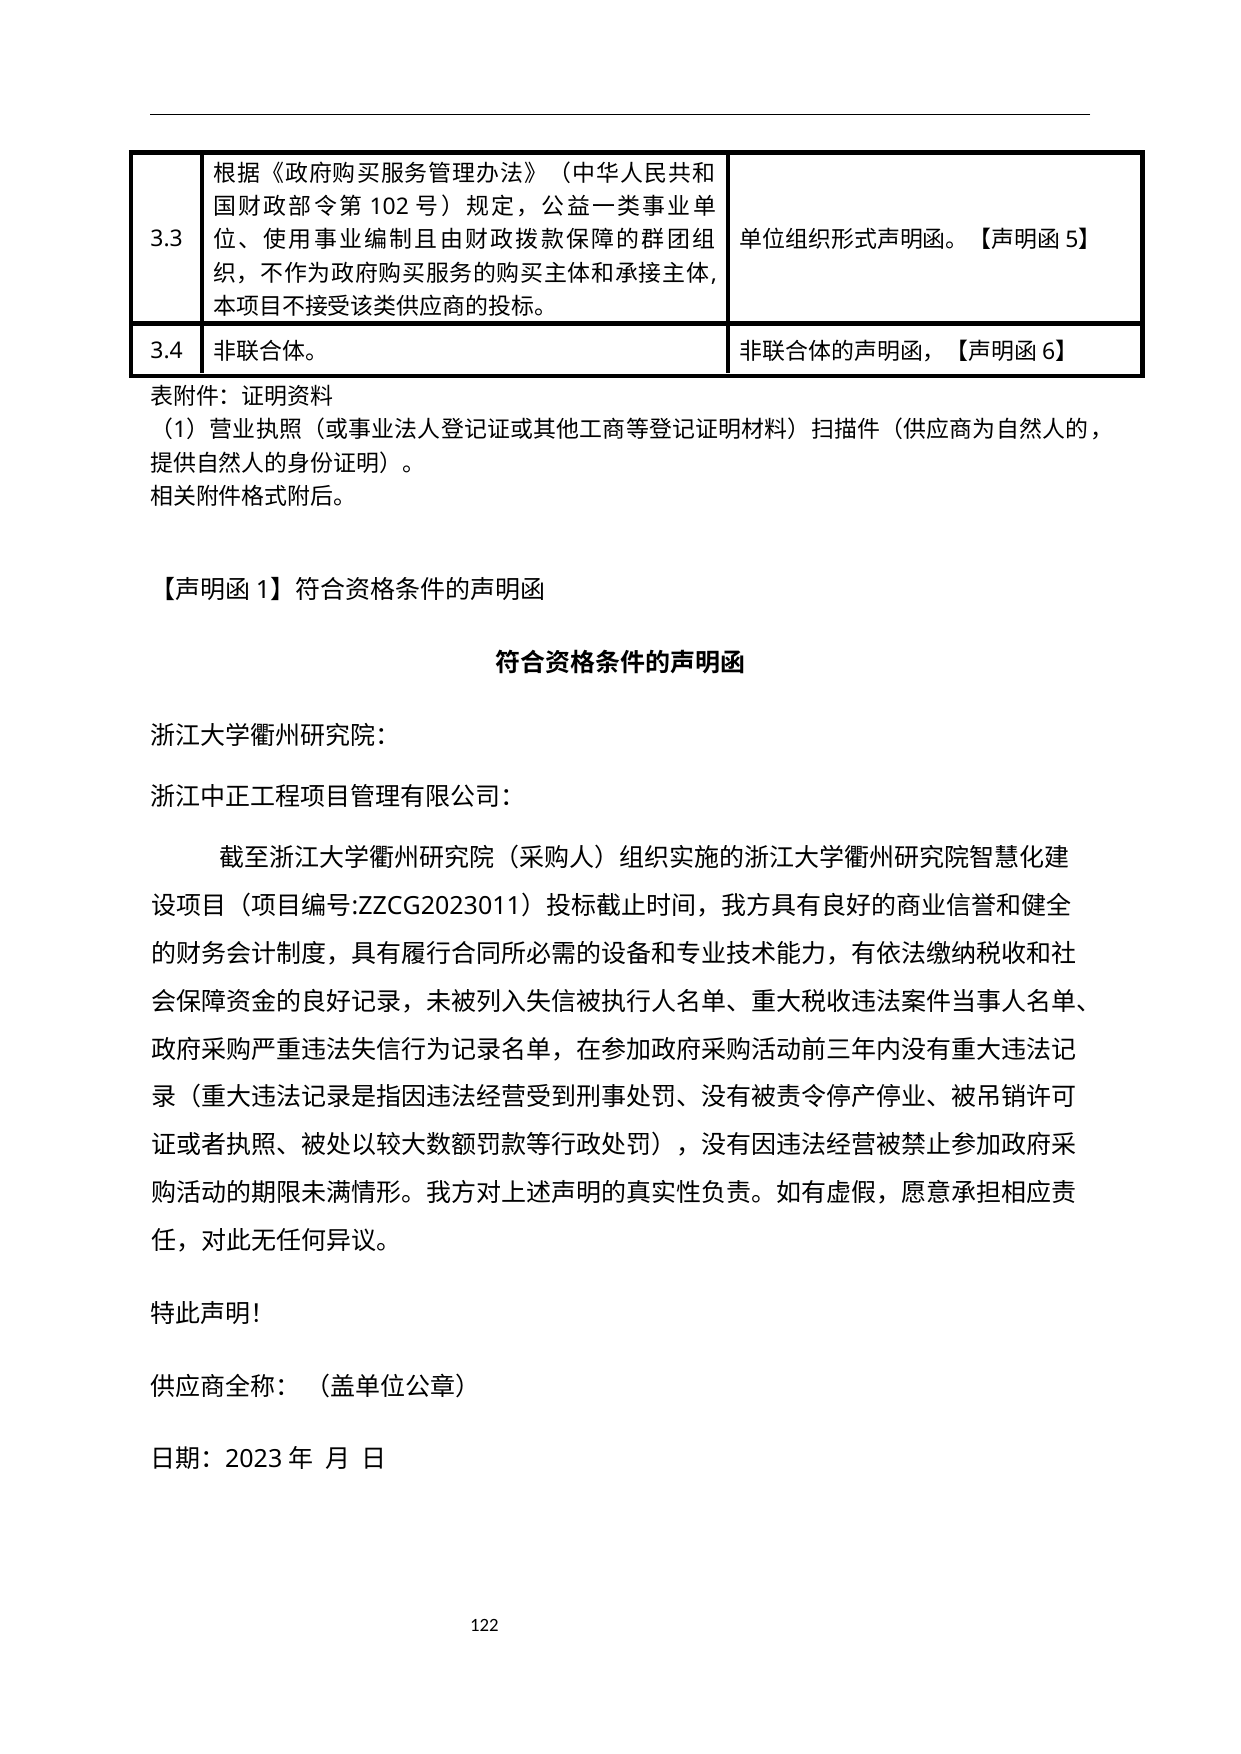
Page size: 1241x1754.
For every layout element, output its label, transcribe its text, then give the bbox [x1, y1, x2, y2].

subtitle 日期：2023 年 月 日 [150, 1439, 1090, 1475]
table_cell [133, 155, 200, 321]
text （1）营业执照（或事业法人登记证或其他工商等登记证明材料）扫描件（供应商为自然人的，提供自然人的身份证明）。 [150, 411, 1090, 478]
subtitle 截至浙江大学衢州研究院（采购人）组织实施的浙江大学衢州研究院智慧化建设项目（项目编号:ZZCG2023011）投标截止时间，我方具有良好的商业信誉和健全的财务会计制度，具有履行合同所必需的设备和专业技术能力，有依法缴纳税收和社会保障资金的良好记录，未被列入失信被执行人名单、重大税收违法案件当事人名单、政府采购严重违法失信行为记录名单，在参加政府采购活动前三年内没有重大违法记录（重大违法记录是指因违法经营受到刑事处罚、没有被责令停产停业、被吊销许可证或者执照、被处以较大数额罚款等行政处罚），没有因违法经营被禁止参加政府采购活动的期限未满情形。我方对上述声明的真实性负责。如有虚假，愿意承担相应责任，对此无任何异议。 [151, 838, 1090, 1257]
subtitle 符合资格条件的声明函 [150, 642, 1090, 679]
text 表附件：证明资料 [150, 378, 1090, 411]
subtitle 特此声明！ [150, 1293, 1090, 1329]
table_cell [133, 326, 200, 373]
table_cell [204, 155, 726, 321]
subtitle 浙江大学衢州研究院： [150, 715, 1090, 752]
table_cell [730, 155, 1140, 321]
subtitle 浙江中正工程项目管理有限公司： [150, 777, 1090, 813]
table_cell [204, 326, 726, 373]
subtitle 【声明函 1】符合资格条件的声明函 [150, 570, 1090, 606]
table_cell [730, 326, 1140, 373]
text 相关附件格式附后。 [150, 478, 1090, 511]
subtitle 供应商全称： （盖单位公章） [150, 1366, 1090, 1402]
